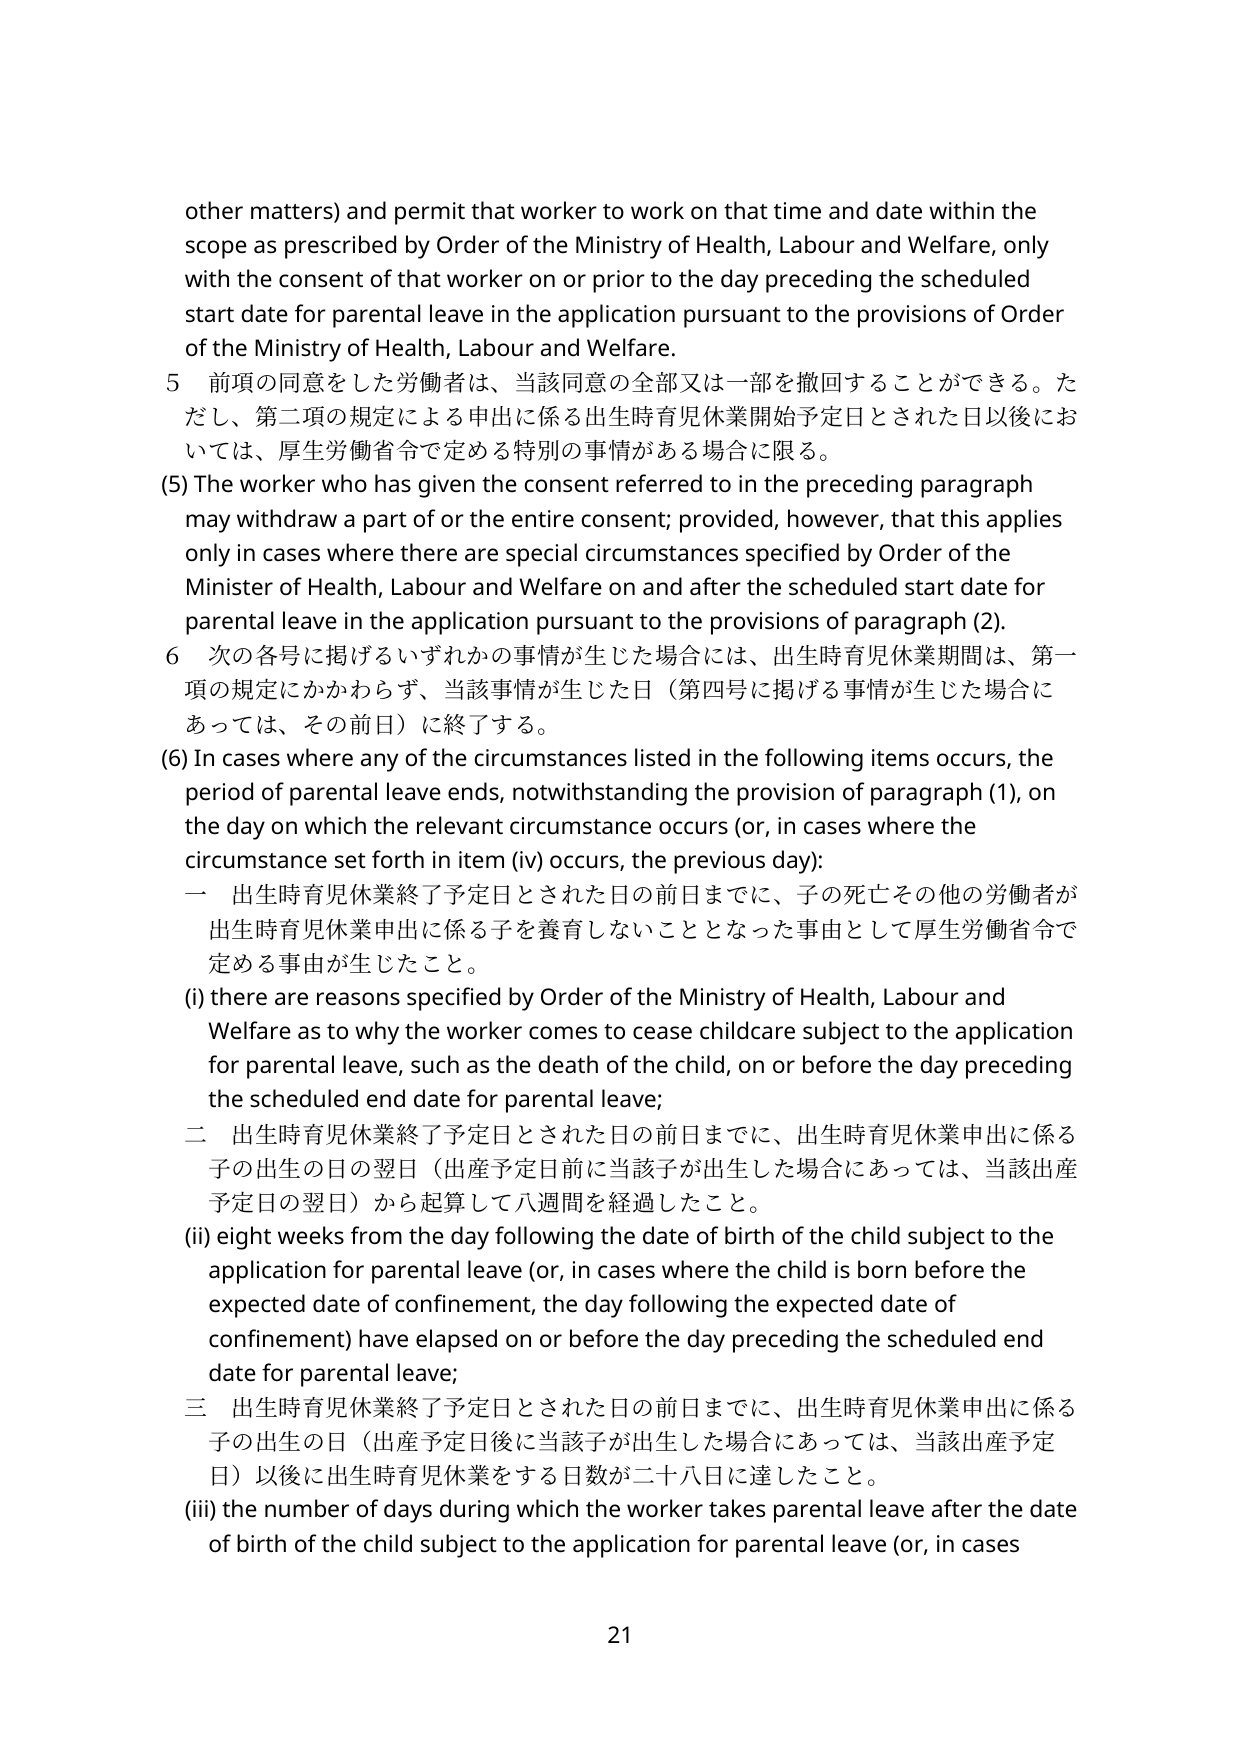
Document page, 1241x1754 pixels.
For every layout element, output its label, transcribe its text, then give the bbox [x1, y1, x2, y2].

text (5) The worker who has given the consent referred to in the preceding paragraph may withdraw a part of or the entire consent; provided, however, that this applies only in cases where there are special circumstances specified by Order of the Minister of Health, Labour and Welfare on and after the scheduled start date for parental leave in the application pursuant to the provisions of paragraph (2). [161, 467, 1079, 638]
text ６ 次の各号に掲げるいずれかの事情が生じた場合には、出生時育児休業期間は、第一項の規定にかかわらず、当該事情が生じた日（第四号に掲げる事情が生じた場合にあっては、その前日）に終了する。 [161, 638, 1079, 740]
text (ii) eight weeks from the day following the date of birth of the child subject to the application for parental leave (or, in cases where the child is born before the expected date of confinement, the day following the expected date of confinement) have elapsed on or before the day preceding the scheduled end date for parental leave; [184, 1219, 1079, 1389]
text 一 出生時育児休業終了予定日とされた日の前日までに、子の死亡その他の労働者が出生時育児休業申出に係る子を養育しないこととなった事由として厚生労働省令で定める事由が生じたこと。 [184, 877, 1079, 979]
text ５ 前項の同意をした労働者は、当該同意の全部又は一部を撤回することができる。ただし、第二項の規定による申出に係る出生時育児休業開始予定日とされた日以後においては、厚生労働省令で定める特別の事情がある場合に限る。 [161, 364, 1079, 467]
text 三 出生時育児休業終了予定日とされた日の前日までに、出生時育児休業申出に係る子の出生の日（出産予定日後に当該子が出生した場合にあっては、当該出産予定日）以後に出生時育児休業をする日数が二十八日に達したこと。 [184, 1389, 1079, 1492]
text 二 出生時育児休業終了予定日とされた日の前日までに、出生時育児休業申出に係る子の出生の日の翌日（出産予定日前に当該子が出生した場合にあっては、当該出産予定日の翌日）から起算して八週間を経過したこと。 [184, 1116, 1079, 1219]
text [184, 1492, 1079, 1560]
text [161, 194, 1079, 364]
text (i) there are reasons specified by Order of the Ministry of Health, Labour and Welfare as to why the worker comes to cease childcare subject to the application for parental leave, such as the death of the child, on or before the day preceding the scheduled end date for parental leave; [184, 979, 1079, 1116]
text (6) In cases where any of the circumstances listed in the following items occurs, the period of parental leave ends, notwithstanding the provision of paragraph (1), on the day on which the relevant circumstance occurs (or, in cases where the circumstance set forth in item (iv) occurs, the previous day): [161, 740, 1079, 877]
